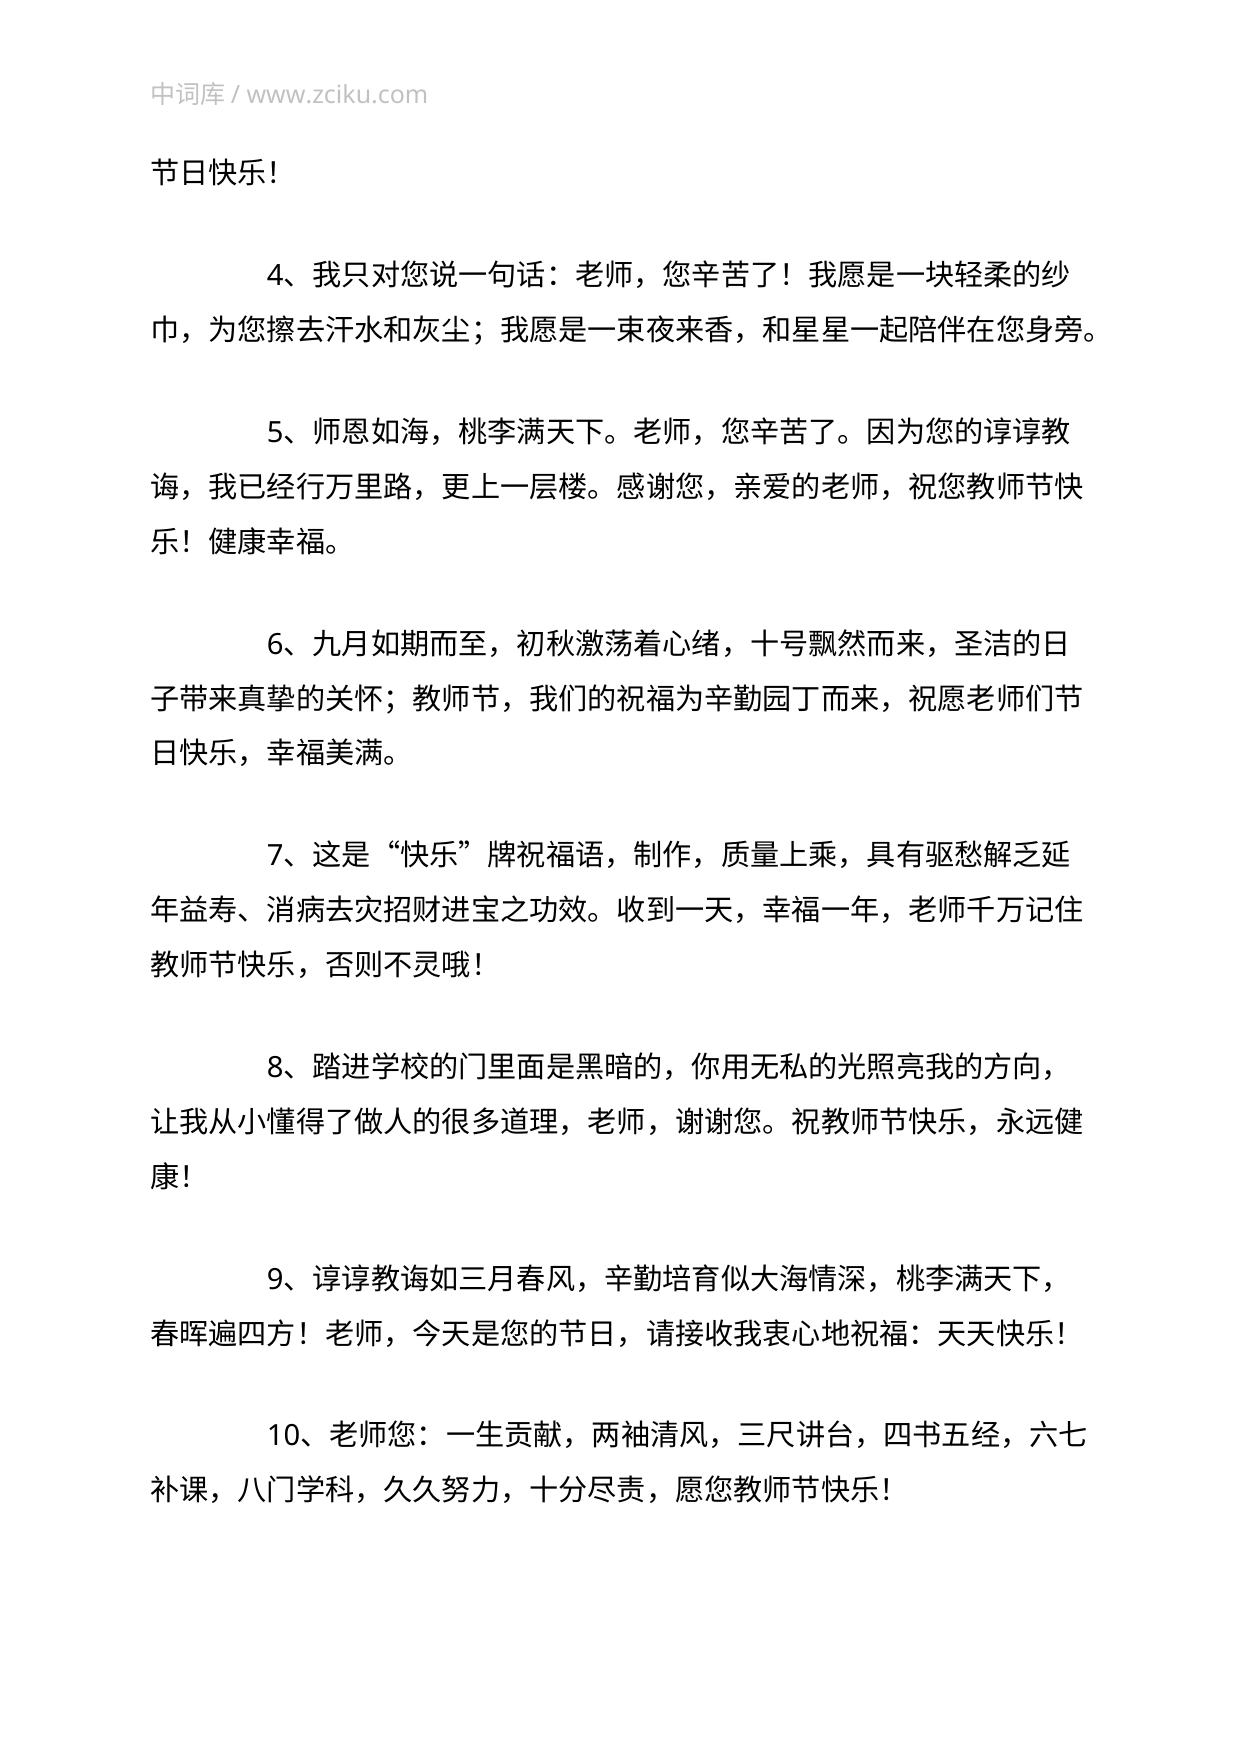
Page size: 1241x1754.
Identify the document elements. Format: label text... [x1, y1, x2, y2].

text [150, 150, 1090, 192]
text 6、九月如期而至，初秋激荡着心绪，十号飘然而来，圣洁的日子带来真挚的关怀；教师节，我们的祝福为辛勤园丁而来，祝愿老师们节日快乐，幸福美满。 [150, 620, 1090, 772]
text 9、谆谆教诲如三月春风，辛勤培育似大海情深，桃李满天下，春晖遍四方！老师，今天是您的节日，请接收我衷心地祝福：天天快乐！ [150, 1255, 1090, 1352]
text 8、踏进学校的门里面是黑暗的，你用无私的光照亮我的方向，让我从小懂得了做人的很多道理，老师，谢谢您。祝教师节快乐，永远健康！ [150, 1043, 1090, 1196]
text 4、我只对您说一句话：老师，您辛苦了！我愿是一块轻柔的纱巾，为您擦去汗水和灰尘；我愿是一束夜来香，和星星一起陪伴在您身旁。 [150, 252, 1090, 349]
text 5、师恩如海，桃李满天下。老师，您辛苦了。因为您的谆谆教诲，我已经行万里路，更上一层楼。感谢您，亲爱的老师，祝您教师节快乐！健康幸福。 [150, 408, 1090, 561]
text 7、这是“快乐”牌祝福语，制作，质量上乘，具有驱愁解乏延年益寿、消病去灾招财进宝之功效。收到一天，幸福一年，老师千万记住教师节快乐，否则不灵哦！ [150, 832, 1090, 984]
text 10、老师您：一生贡献，两袖清风，三尺讲台，四书五经，六七补课，八门学科，久久努力，十分尽责，愿您教师节快乐！ [150, 1412, 1090, 1509]
